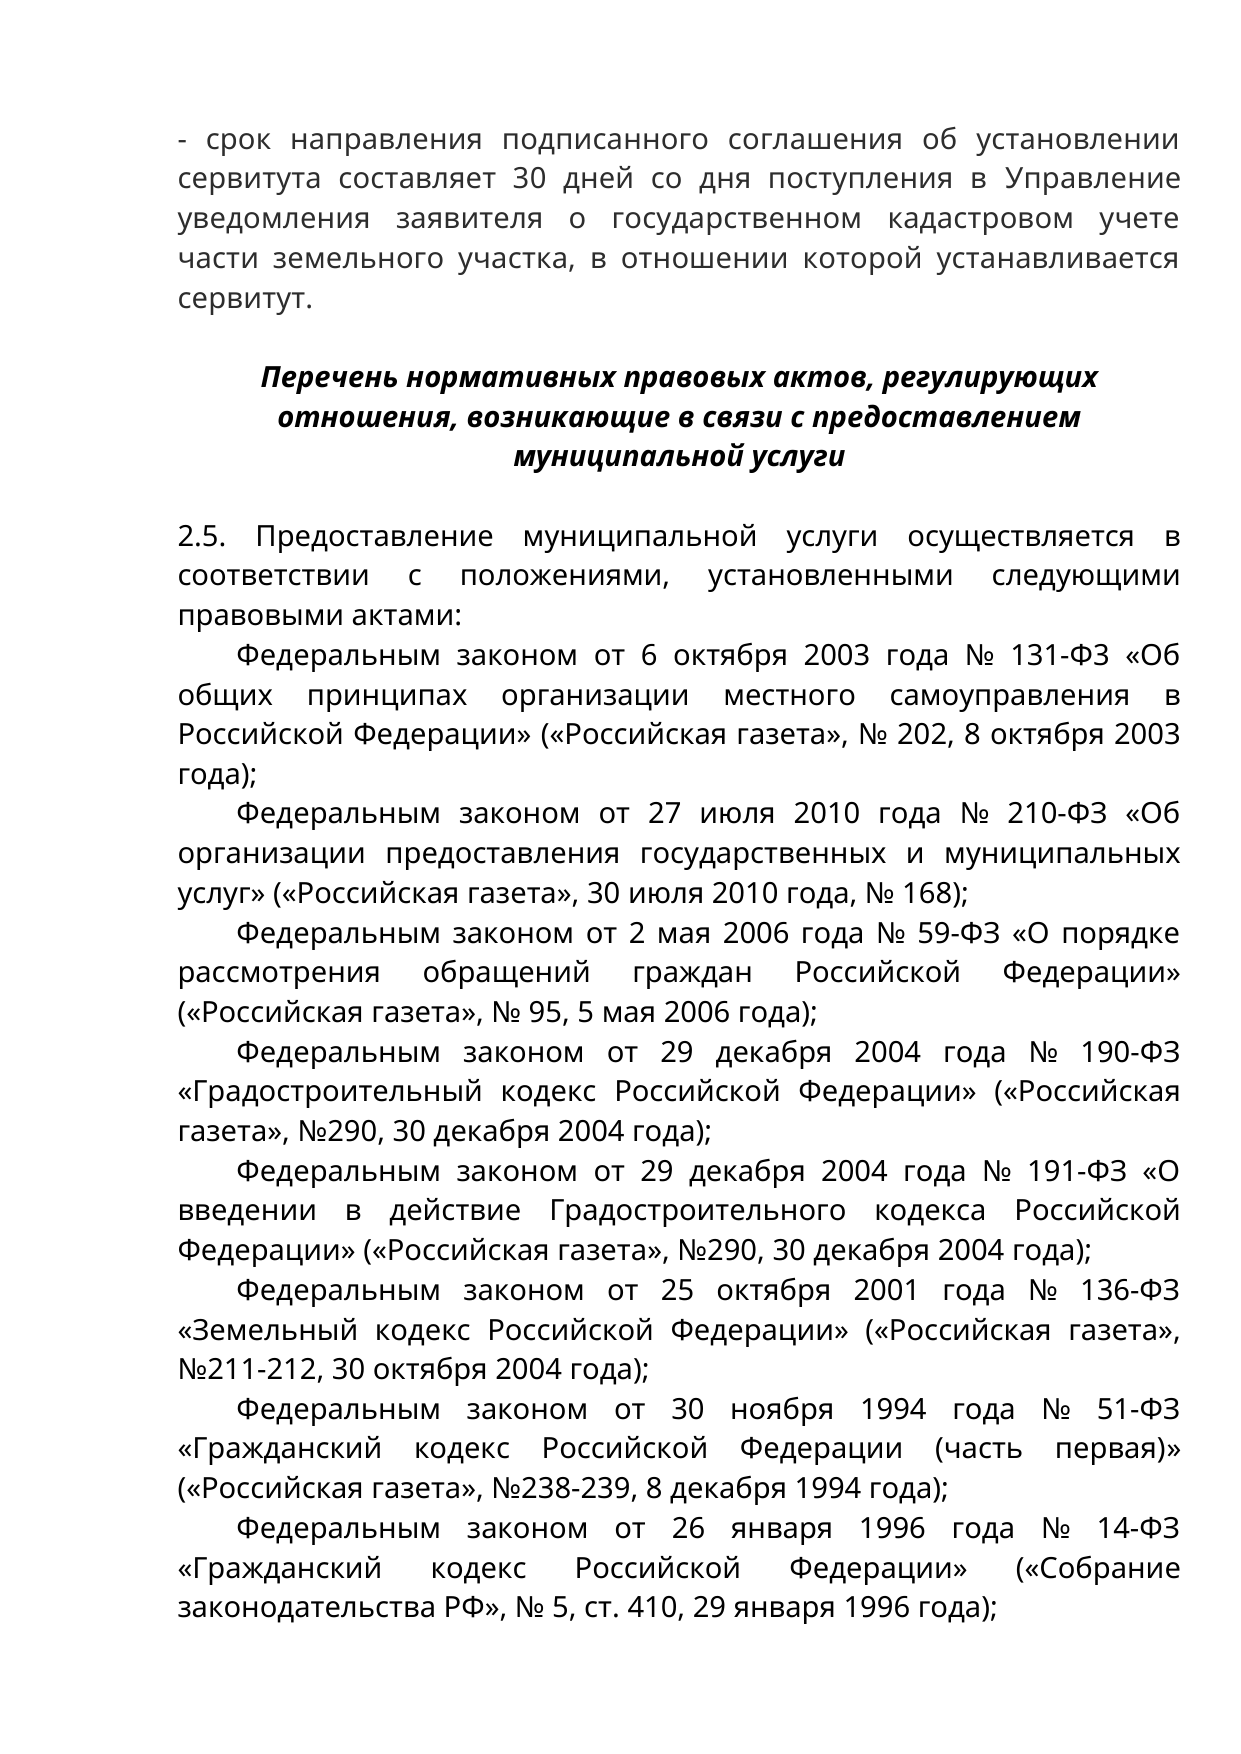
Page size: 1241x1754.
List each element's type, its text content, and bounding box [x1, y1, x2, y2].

text Перечень нормативных правовых актов, регулирующих отношения, возникающие в связи с предоставлением муниципальной услуги [177, 356, 1181, 475]
text Федеральным законом от 29 декабря 2004 года № 191-ФЗ «О введении в действие Градостроительного кодекса Российской Федерации» («Российская газета», №290, 30 декабря 2004 года); [177, 1150, 1181, 1269]
text Федеральным законом от 27 июля 2010 года № 210-ФЗ «Об организации предоставления государственных и муниципальных услуг» («Российская газета», 30 июля 2010 года, № 168); [177, 793, 1181, 912]
text 2.5. Предоставление муниципальной услуги осуществляется в соответствии с положениями, установленными следующими правовыми актами: [177, 515, 1181, 634]
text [177, 118, 1181, 317]
text Федеральным законом от 30 ноября 1994 года № 51-ФЗ «Гражданский кодекс Российской Федерации (часть первая)» («Российская газета», №238-239, 8 декабря 1994 года); [177, 1388, 1181, 1507]
text Федеральным законом от 6 октября № 131-Ф3 «Об общих принципах организации местного самоуправления в Российской Федерации» («Российская газета», № 202, 8 октября 2003 года); [177, 634, 1181, 793]
text Федеральным законом от 2 мая № 59-ФЗ «О порядке рассмотрения обращений граждан Российской Федерации» («Российская газета», № 95, 5 мая 2006 года); [177, 912, 1181, 1031]
text Федеральным законом от 26 января 1996 года № 14-ФЗ «Гражданский кодекс Российской Федерации» («Собрание законодательства РФ», № 5, ст. 410, 29 января 1996 года); [177, 1507, 1181, 1626]
text Федеральным законом от 25 октября 2001 года № 136-ФЗ «Земельный кодекс Российской Федерации» («Российская газета», №211-212, 30 октября 2004 года); [177, 1269, 1181, 1388]
text Федеральным законом от 29 декабря № 190-ФЗ «Градостроительный кодекс Российской Федерации» («Российская газета», №290, 30 декабря 2004 года); [177, 1031, 1181, 1150]
